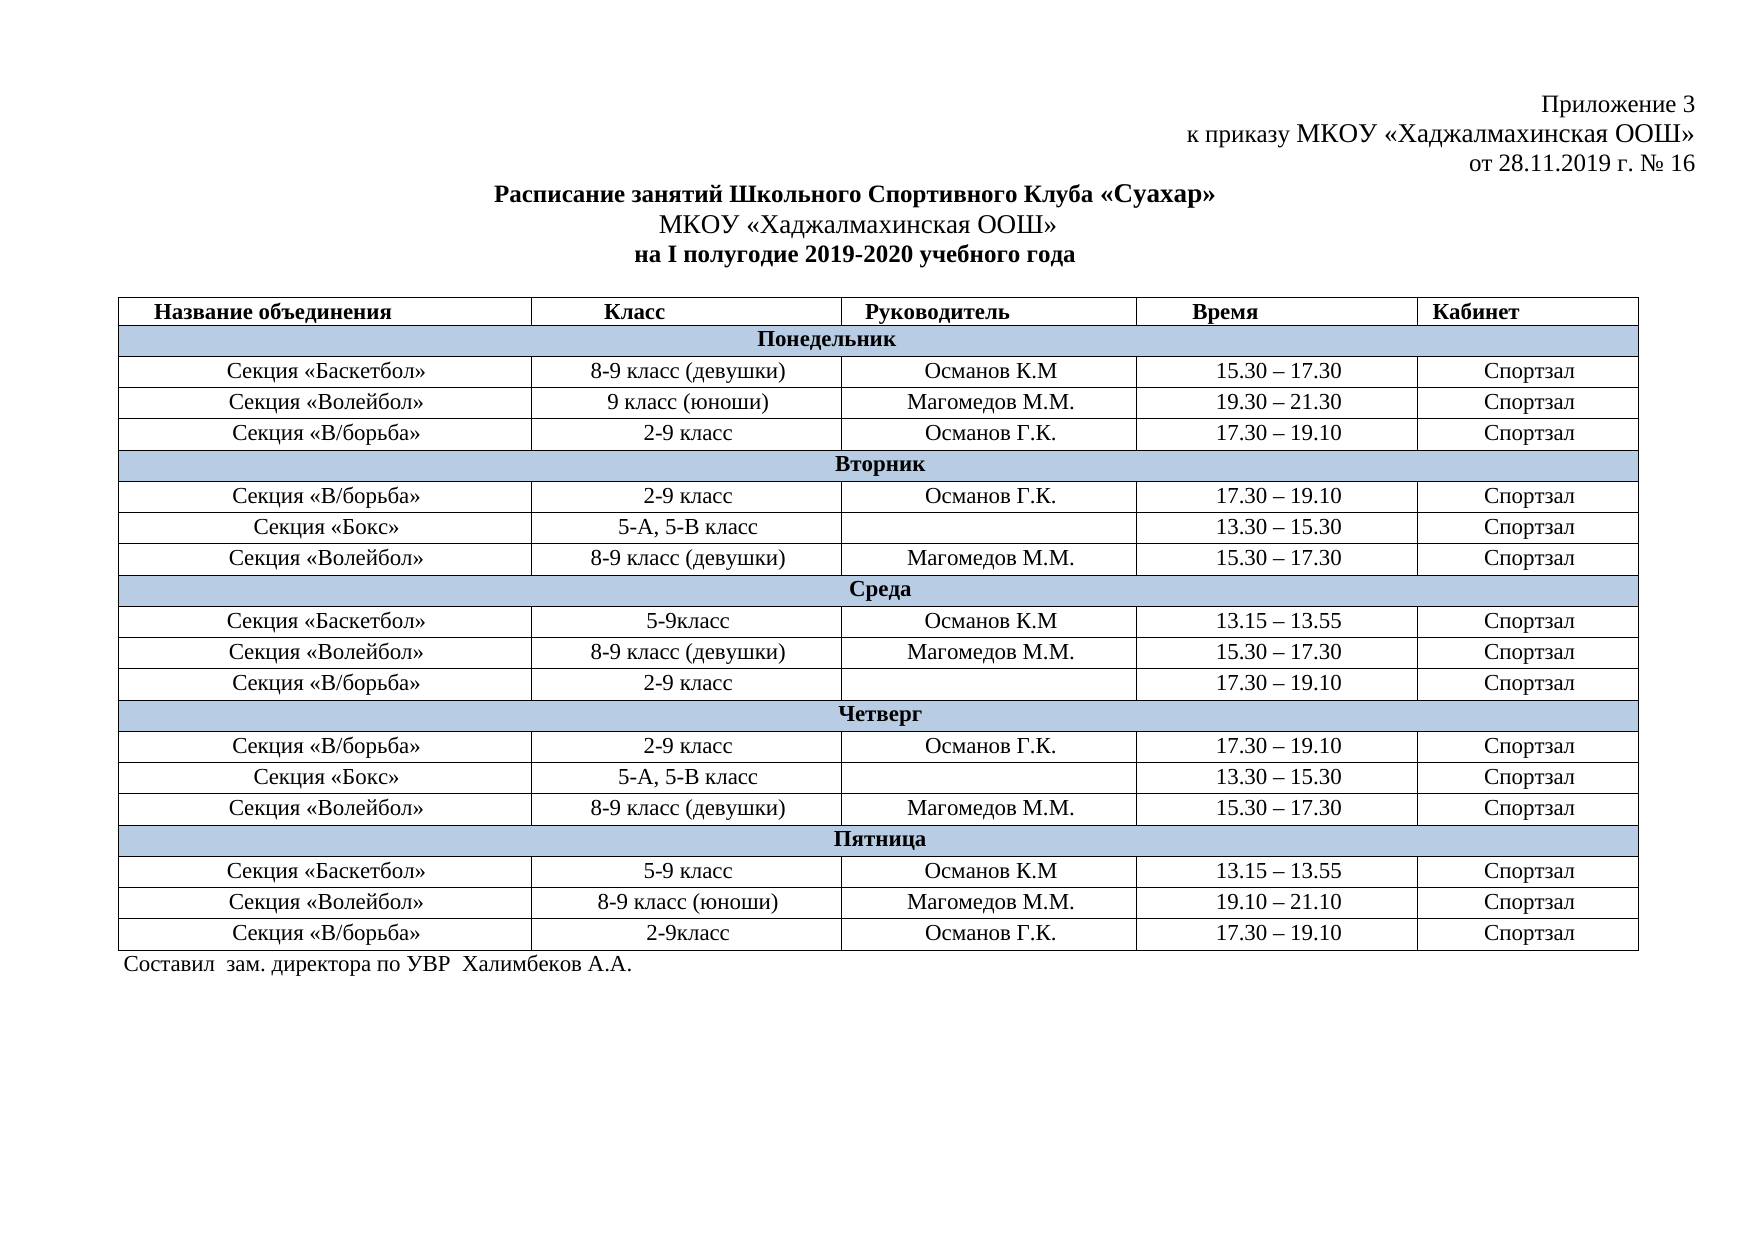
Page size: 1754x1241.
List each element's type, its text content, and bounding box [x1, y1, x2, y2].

table_cell 5-9 класс [532, 857, 841, 887]
table_cell 17.30 – 19.10 [1137, 482, 1417, 512]
table_header Класс [532, 298, 841, 324]
table_cell Понедельник [119, 326, 1638, 356]
table_cell Секция «В/борьба» [119, 732, 531, 762]
table_cell 9 класс (юноши) [532, 388, 841, 418]
table_cell Секция «Волейбол» [119, 388, 531, 418]
table_cell 19.10 – 21.10 [1137, 888, 1417, 918]
table_cell Секция «Волейбол» [119, 794, 531, 824]
table_cell 17.30 – 19.10 [1137, 669, 1417, 699]
table_cell Секция «Бокс» [119, 763, 531, 793]
table_cell Пятница [119, 826, 1638, 856]
table_cell Спортзал [1418, 669, 1638, 699]
table_cell Секция «Баскетбол» [119, 357, 531, 387]
table_cell Магомедов М.М. [842, 638, 1136, 668]
table_cell Секция «Бокс» [119, 513, 531, 543]
table_cell Спортзал [1418, 419, 1638, 449]
table_cell 15.30 – 17.30 [1137, 544, 1417, 574]
table_cell 2-9 класс [532, 482, 841, 512]
table_cell Османов Г.К. [842, 482, 1136, 512]
table_cell Спортзал [1418, 794, 1638, 824]
table_cell [842, 513, 1136, 543]
table_header Название объединения [119, 298, 531, 324]
table_cell 5-9класс [532, 607, 841, 637]
table_cell 8-9 класс (девушки) [532, 794, 841, 824]
table_cell Спортзал [1418, 482, 1638, 512]
table_cell Магомедов М.М. [842, 388, 1136, 418]
text к приказу МКОУ «Хаджалмахинская ООШ» [15, 117, 1695, 148]
table_cell 2-9 класс [532, 419, 841, 449]
table_cell Спортзал [1418, 763, 1638, 793]
table_cell 13.30 – 15.30 [1137, 513, 1417, 543]
table_cell Секция «В/борьба» [119, 919, 531, 949]
table_cell Секция «Волейбол» [119, 888, 531, 918]
table_cell Секция «Баскетбол» [119, 857, 531, 887]
table_cell Спортзал [1418, 544, 1638, 574]
table_cell Османов Г.К. [842, 419, 1136, 449]
text Расписание занятий Школьного Спортивного Клуба «Суахар» [15, 177, 1695, 208]
table_cell [842, 669, 1136, 699]
table_cell 17.30 – 19.10 [1137, 919, 1417, 949]
text на I полугодие 2019-2020 учебного года [15, 239, 1695, 268]
table_cell Секция «В/борьба» [119, 482, 531, 512]
table_cell 5-А, 5-В класс [532, 513, 841, 543]
table_cell Османов Г.К. [842, 919, 1136, 949]
table_cell Спортзал [1418, 919, 1638, 949]
table_cell 13.15 – 13.55 [1137, 607, 1417, 637]
table_cell Османов Г.К. [842, 732, 1136, 762]
table_cell 15.30 – 17.30 [1137, 638, 1417, 668]
table_cell Секция «Волейбол» [119, 638, 531, 668]
table_cell 5-А, 5-В класс [532, 763, 841, 793]
table_cell 2-9 класс [532, 669, 841, 699]
table_cell 19.30 – 21.30 [1137, 388, 1417, 418]
table_cell Магомедов М.М. [842, 544, 1136, 574]
table_header Кабинет [1418, 298, 1638, 324]
table_header Руководитель [842, 298, 1136, 324]
text Составил зам. директора по УВР Халимбеков А.А. [15, 951, 1695, 977]
text МКОУ «Хаджалмахинская ООШ» [15, 208, 1695, 239]
table_cell Секция «В/борьба» [119, 419, 531, 449]
table_cell Османов К.М [842, 607, 1136, 637]
table_cell Секция «Волейбол» [119, 544, 531, 574]
table_header Время [1137, 298, 1417, 324]
table_cell 8-9 класс (девушки) [532, 357, 841, 387]
table_cell Османов К.М [842, 357, 1136, 387]
table_cell Секция «В/борьба» [119, 669, 531, 699]
table_cell 13.30 – 15.30 [1137, 763, 1417, 793]
table_cell 8-9 класс (девушки) [532, 544, 841, 574]
table_cell 15.30 – 17.30 [1137, 794, 1417, 824]
text от 28.11.2019 г. № 16 [15, 148, 1695, 177]
table_cell Четверг [119, 701, 1638, 731]
table_cell Секция «Баскетбол» [119, 607, 531, 637]
table_cell 13.15 – 13.55 [1137, 857, 1417, 887]
table_cell Спортзал [1418, 513, 1638, 543]
table_cell Спортзал [1418, 388, 1638, 418]
table_cell [842, 763, 1136, 793]
text Приложение 3 [15, 89, 1695, 117]
table_cell 2-9 класс [532, 732, 841, 762]
table_cell Вторник [119, 451, 1638, 481]
table_cell Магомедов М.М. [842, 888, 1136, 918]
table_cell Спортзал [1418, 857, 1638, 887]
table_cell Спортзал [1418, 888, 1638, 918]
table_cell Спортзал [1418, 607, 1638, 637]
table_cell Османов К.М [842, 857, 1136, 887]
table_cell 17.30 – 19.10 [1137, 732, 1417, 762]
table_cell Среда [119, 576, 1638, 606]
table_cell Спортзал [1418, 732, 1638, 762]
table_cell Магомедов М.М. [842, 794, 1136, 824]
table_cell 8-9 класс (юноши) [532, 888, 841, 918]
table_cell Спортзал [1418, 357, 1638, 387]
table_cell Спортзал [1418, 638, 1638, 668]
table_cell 8-9 класс (девушки) [532, 638, 841, 668]
table_cell 2-9класс [532, 919, 841, 949]
table_cell 17.30 – 19.10 [1137, 419, 1417, 449]
table_cell 15.30 – 17.30 [1137, 357, 1417, 387]
